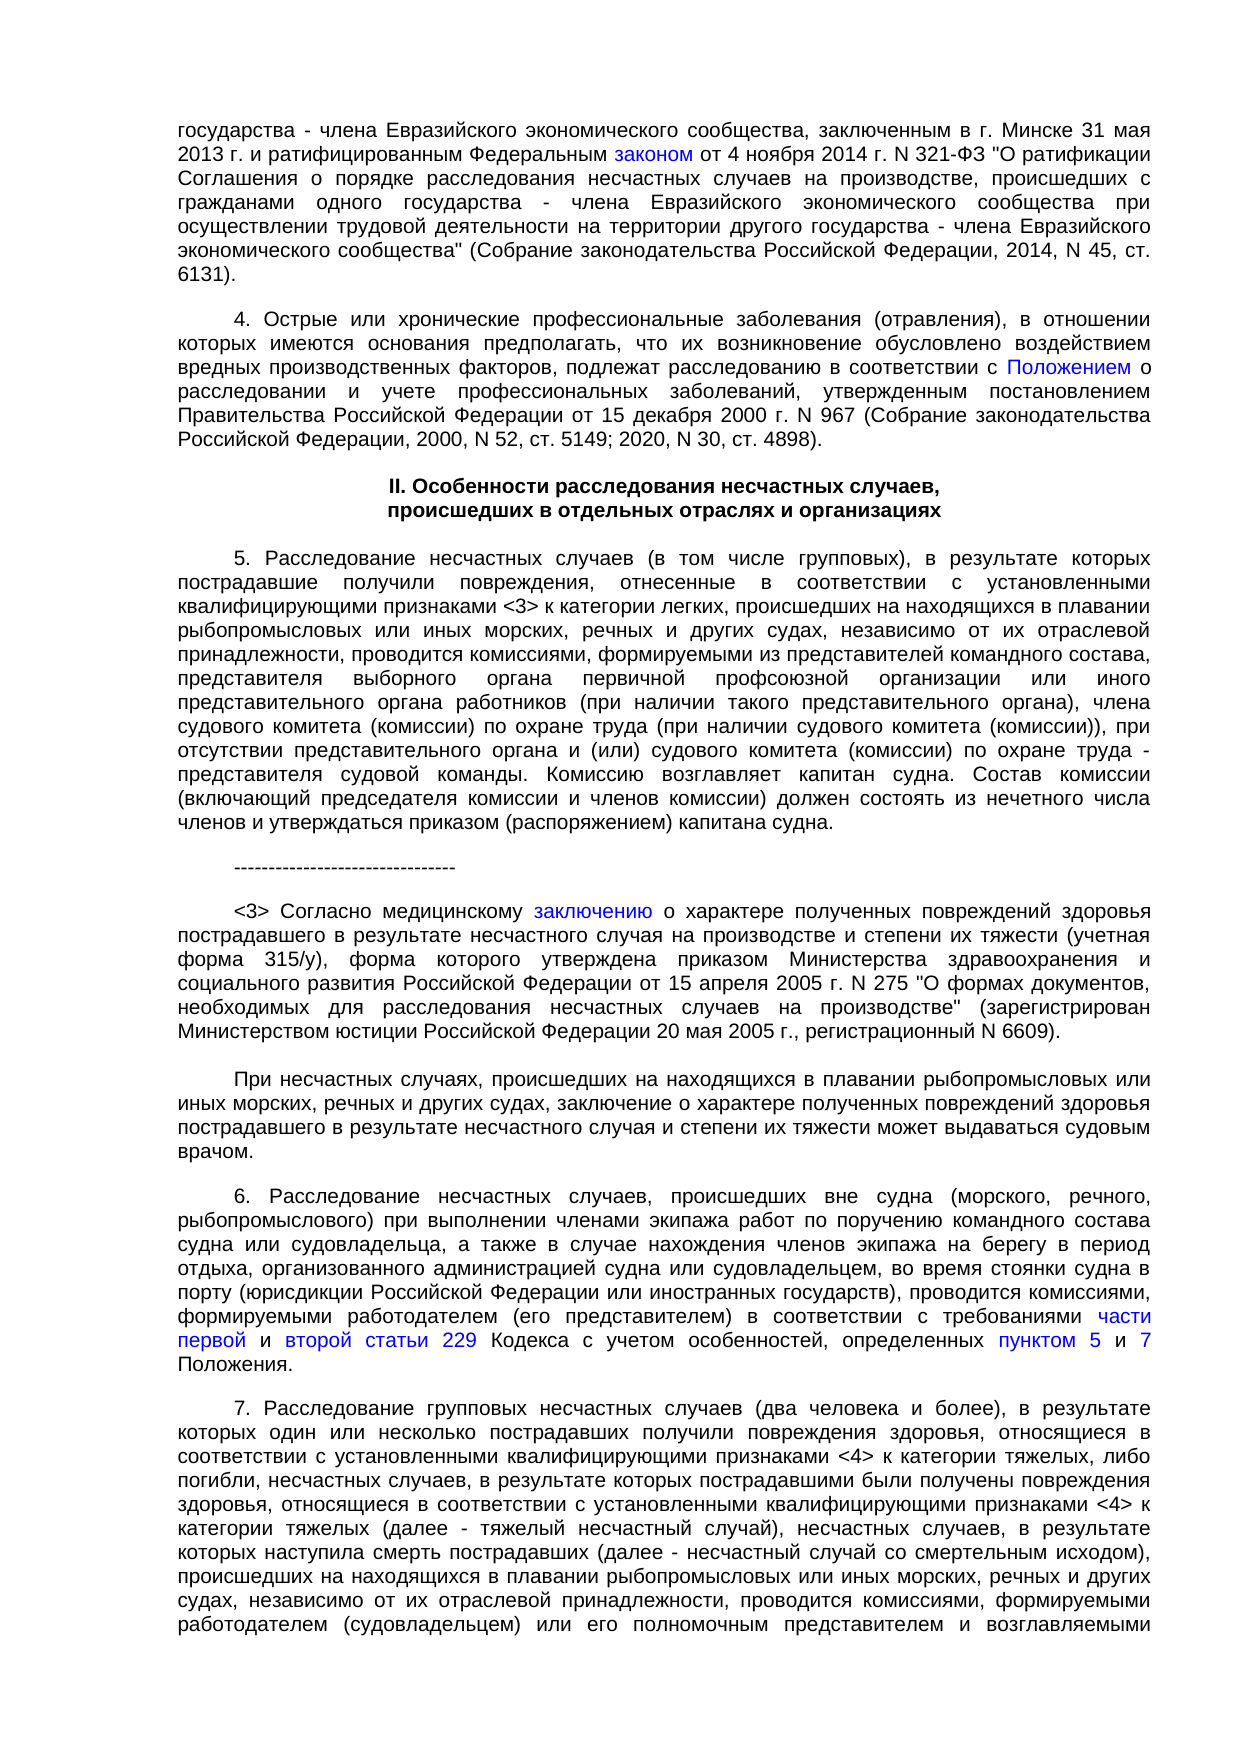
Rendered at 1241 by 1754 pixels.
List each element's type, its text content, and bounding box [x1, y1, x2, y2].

text 6. Расследование несчастных случаев, происшедших вне судна (морского, речного, рыбопромыслового) при выполнении членами экипажа работ по поручению командного состава судна или судовладельца, а также в случае нахождения членов экипажа на берегу в период отдыха, организованного администрацией судна или судовладельцем, во время стоянки судна в порту (юрисдикции Российской Федерации или иностранных государств), проводится комиссиями, формируемыми работодателем (его представителем) в соответствии с требованиями части первой и второй статьи 229 Кодекса с учетом особенностей, определенных пунктом 5 и 7 Положения. [177, 1184, 1152, 1375]
title II. Особенности расследования несчастных случаев, [177, 474, 1152, 498]
text 4. Острые или хронические профессиональные заболевания (отравления), в отношении которых имеются основания предполагать, что их возникновение обусловлено воздействием вредных производственных факторов, подлежат расследованию в соответствии с Положением о расследовании и учете профессиональных заболеваний, утвержденным постановлением Правительства Российской Федерации от 15 декабря 2000 г. N 967 (Собрание законодательства Российской Федерации, 2000, N 52, ст. 5149; 2020, N 30, ст. 4898). [177, 307, 1152, 450]
text 5. Расследование несчастных случаев (в том числе групповых), в результате которых пострадавшие получили повреждения, отнесенные в соответствии с установленными квалифицирующими признаками <3> к категории легких, происшедших на находящихся в плавании рыбопромысловых или иных морских, речных и других судах, независимо от их отраслевой принадлежности, проводится комиссиями, формируемыми из представителей командного состава, представителя выборного органа первичной профсоюзной организации или иного представительного органа работников (при наличии такого представительного органа), члена судового комитета (комиссии) по охране труда (при наличии судового комитета (комиссии)), при отсутствии представительного органа и (или) судового комитета (комиссии) по охране труда - представителя судовой команды. Комиссию возглавляет капитан судна. Состав комиссии (включающий председателя комиссии и членов комиссии) должен состоять из нечетного числа членов и утверждаться приказом (распоряжением) капитана судна. [177, 546, 1152, 834]
text <3> Согласно медицинскому заключению о характере полученных повреждений здоровья пострадавшего в результате несчастного случая на производстве и степени их тяжести (учетная форма 315/у), форма которого утверждена приказом Министерства здравоохранения и социального развития Российской Федерации от 15 апреля 2005 г. N 275 "О формах документов, необходимых для расследования несчастных случаев на производстве" (зарегистрирован Министерством юстиции Российской Федерации 20 мая 2005 г., регистрационный N 6609). [177, 899, 1152, 1043]
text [177, 118, 1152, 286]
text При несчастных случаях, происшедших на находящихся в плавании рыбопромысловых или иных морских, речных и других судах, заключение о характере полученных повреждений здоровья пострадавшего в результате несчастного случая и степени их тяжести может выдаваться судовым врачом. [177, 1067, 1152, 1163]
text -------------------------------- [177, 854, 1152, 878]
title происшедших в отдельных отраслях и организациях [177, 498, 1152, 522]
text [177, 1396, 1152, 1636]
